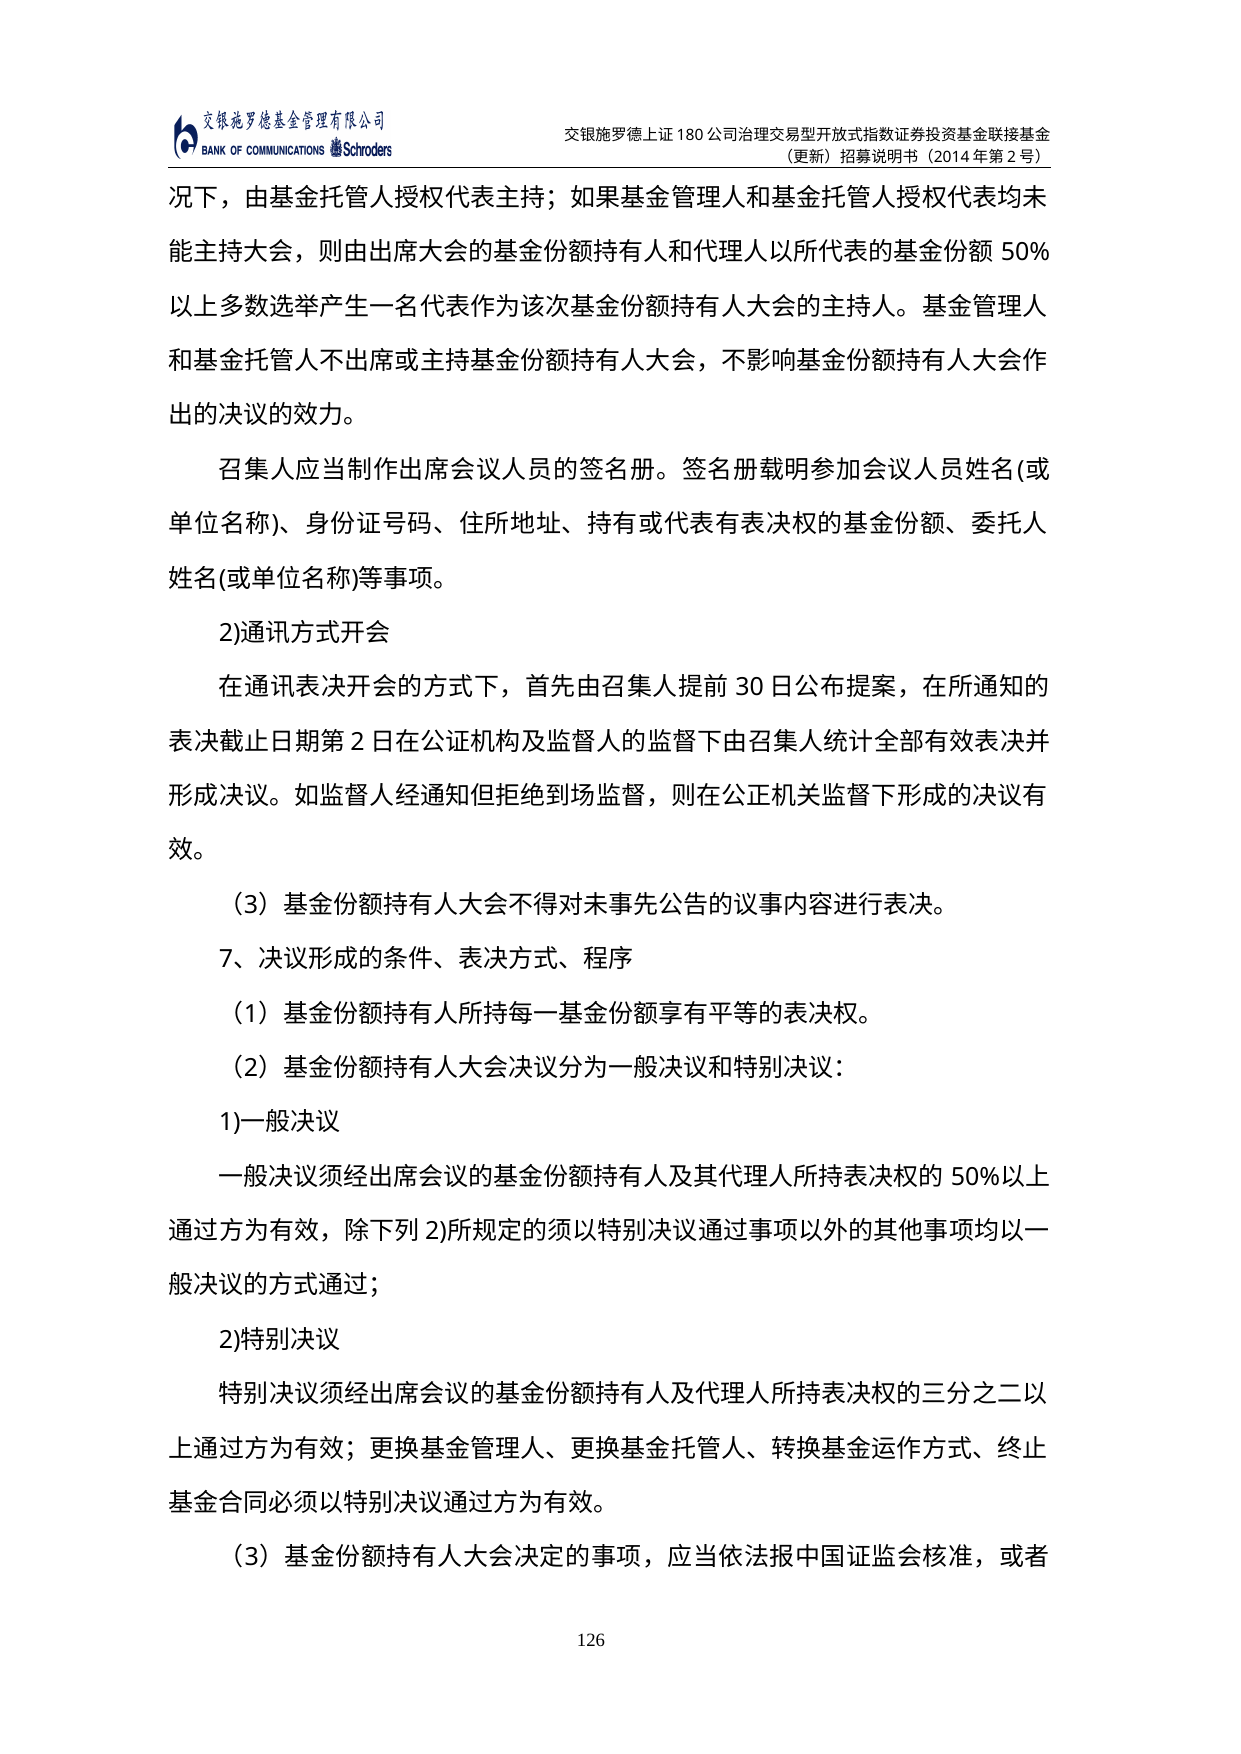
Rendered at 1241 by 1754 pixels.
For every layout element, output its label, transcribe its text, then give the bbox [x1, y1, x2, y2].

text （3）基金份额持有人大会决定的事项，应当依法报中国证监会核准，或者备案，并予以公告。 [169, 1537, 1050, 1573]
text 特别决议须经出席会议的基金份额持有人及代理人所持表决权的三分之二以上通过方为有效；更换基金管理人、更换基金托管人、转换基金运作方式、终止基金合同必须以特别决议通过方为有效。 [169, 1374, 1050, 1519]
picture [174, 110, 392, 159]
text 在通讯表决开会的方式下，首先由召集人提前30日公布提案，在所通知的表决截止日期第2日在公证机构及监督人的监督下由召集人统计全部有效表决并形成决议。如监督人经通知但拒绝到场监督，则在公正机关监督下形成的决议有效。 [169, 667, 1050, 866]
text （3）基金份额持有人大会不得对未事先公告的议事内容进行表决。 [169, 884, 1050, 921]
text 1)一般决议 [169, 1102, 1050, 1138]
text 7、决议形成的条件、表决方式、程序 [169, 939, 1050, 975]
text 2)通讯方式开会 [169, 612, 1050, 649]
text 一般决议须经出席会议的基金份额持有人及其代理人所持表决权的50%以上通过方为有效，除下列2)所规定的须以特别决议通过事项以外的其他事项均以一般决议的方式通过； [169, 1156, 1050, 1301]
text 召集人应当制作出席会议人员的签名册。签名册载明参加会议人员姓名(或单位名称)、身份证号码、住所地址、持有或代表有表决权的基金份额、委托人姓名(或单位名称)等事项。 [169, 449, 1050, 594]
text 2)特别决议 [169, 1319, 1050, 1356]
text （2）基金份额持有人大会决议分为一般决议和特别决议： [169, 1047, 1050, 1084]
text （1）基金份额持有人所持每一基金份额享有平等的表决权。 [169, 993, 1050, 1029]
